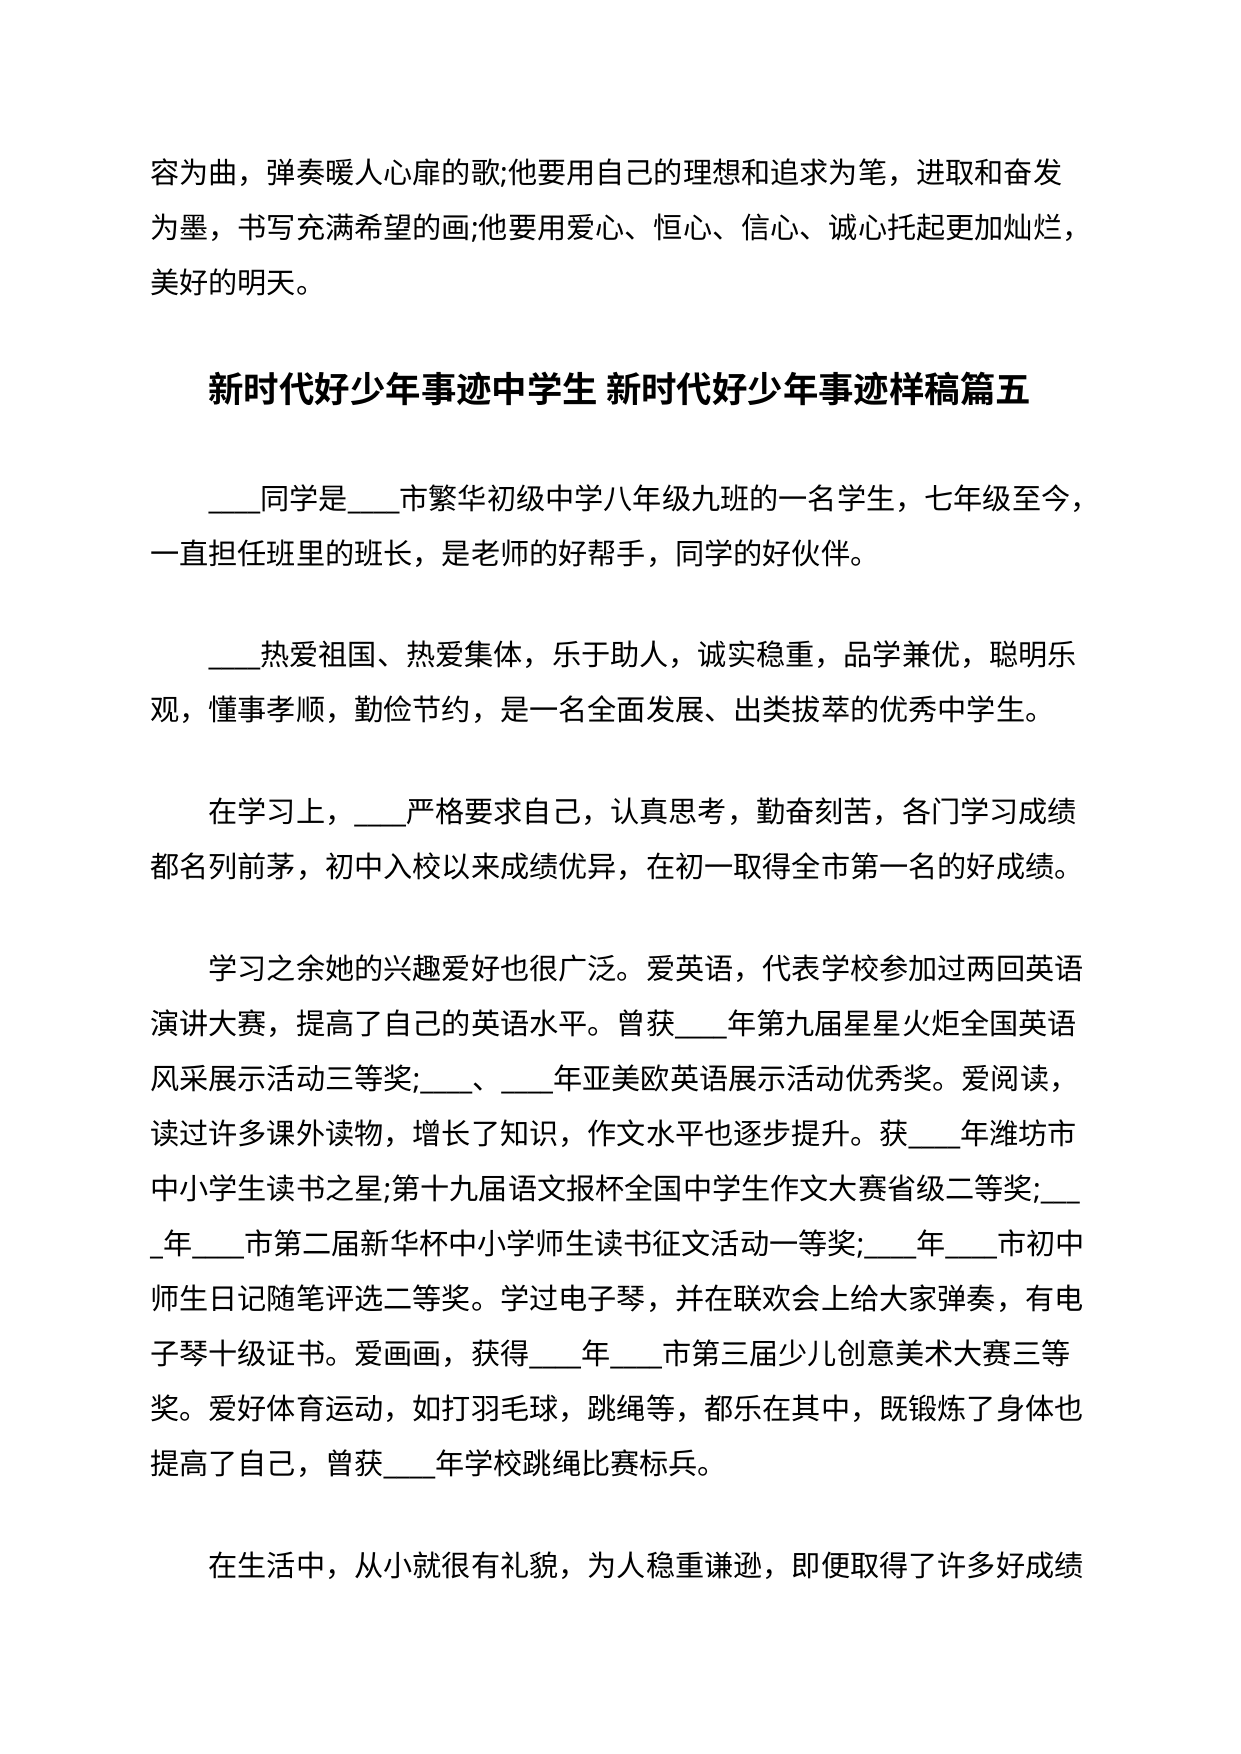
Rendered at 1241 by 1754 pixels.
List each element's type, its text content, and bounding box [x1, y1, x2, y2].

text ____热爱祖国、热爱集体，乐于助人，诚实稳重，品学兼优，聪明乐观，懂事孝顺，勤俭节约，是一名全面发展、出类拔萃的优秀中学生。 [150, 632, 1090, 729]
text 新时代好少年事迹中学生 新时代好少年事迹样稿篇五 [150, 362, 1090, 413]
text 学习之余她的兴趣爱好也很广泛。爱英语，代表学校参加过两回英语演讲大赛，提高了自己的英语水平。曾获____年第九届星星火炬全国英语风采展示活动三等奖;____、____年亚美欧英语展示活动优秀奖。爱阅读，读过许多课外读物，增长了知识，作文水平也逐步提升。获____年潍坊市中小学生读书之星;第十九届语文报杯全国中学生作文大赛省级二等奖;____年____市第二届新华杯中小学师生读书征文活动一等奖;____年____市初中师生日记随笔评选二等奖。学过电子琴，并在联欢会上给大家弹奏，有电子琴十级证书。爱画画，获得____年____市第三届少儿创意美术大赛三等奖。爱好体育运动，如打羽毛球，跳绳等，都乐在其中，既锻炼了身体也提高了自己，曾获____年学校跳绳比赛标兵。 [150, 946, 1090, 1483]
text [150, 150, 1090, 302]
text 在学习上，____严格要求自己，认真思考，勤奋刻苦，各门学习成绩都名列前茅，初中入校以来成绩优异，在初一取得全市第一名的好成绩。 [150, 789, 1090, 886]
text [150, 1542, 1090, 1584]
text ____同学是____市繁华初级中学八年级九班的一名学生，七年级至今，一直担任班里的班长，是老师的好帮手，同学的好伙伴。 [150, 475, 1090, 572]
